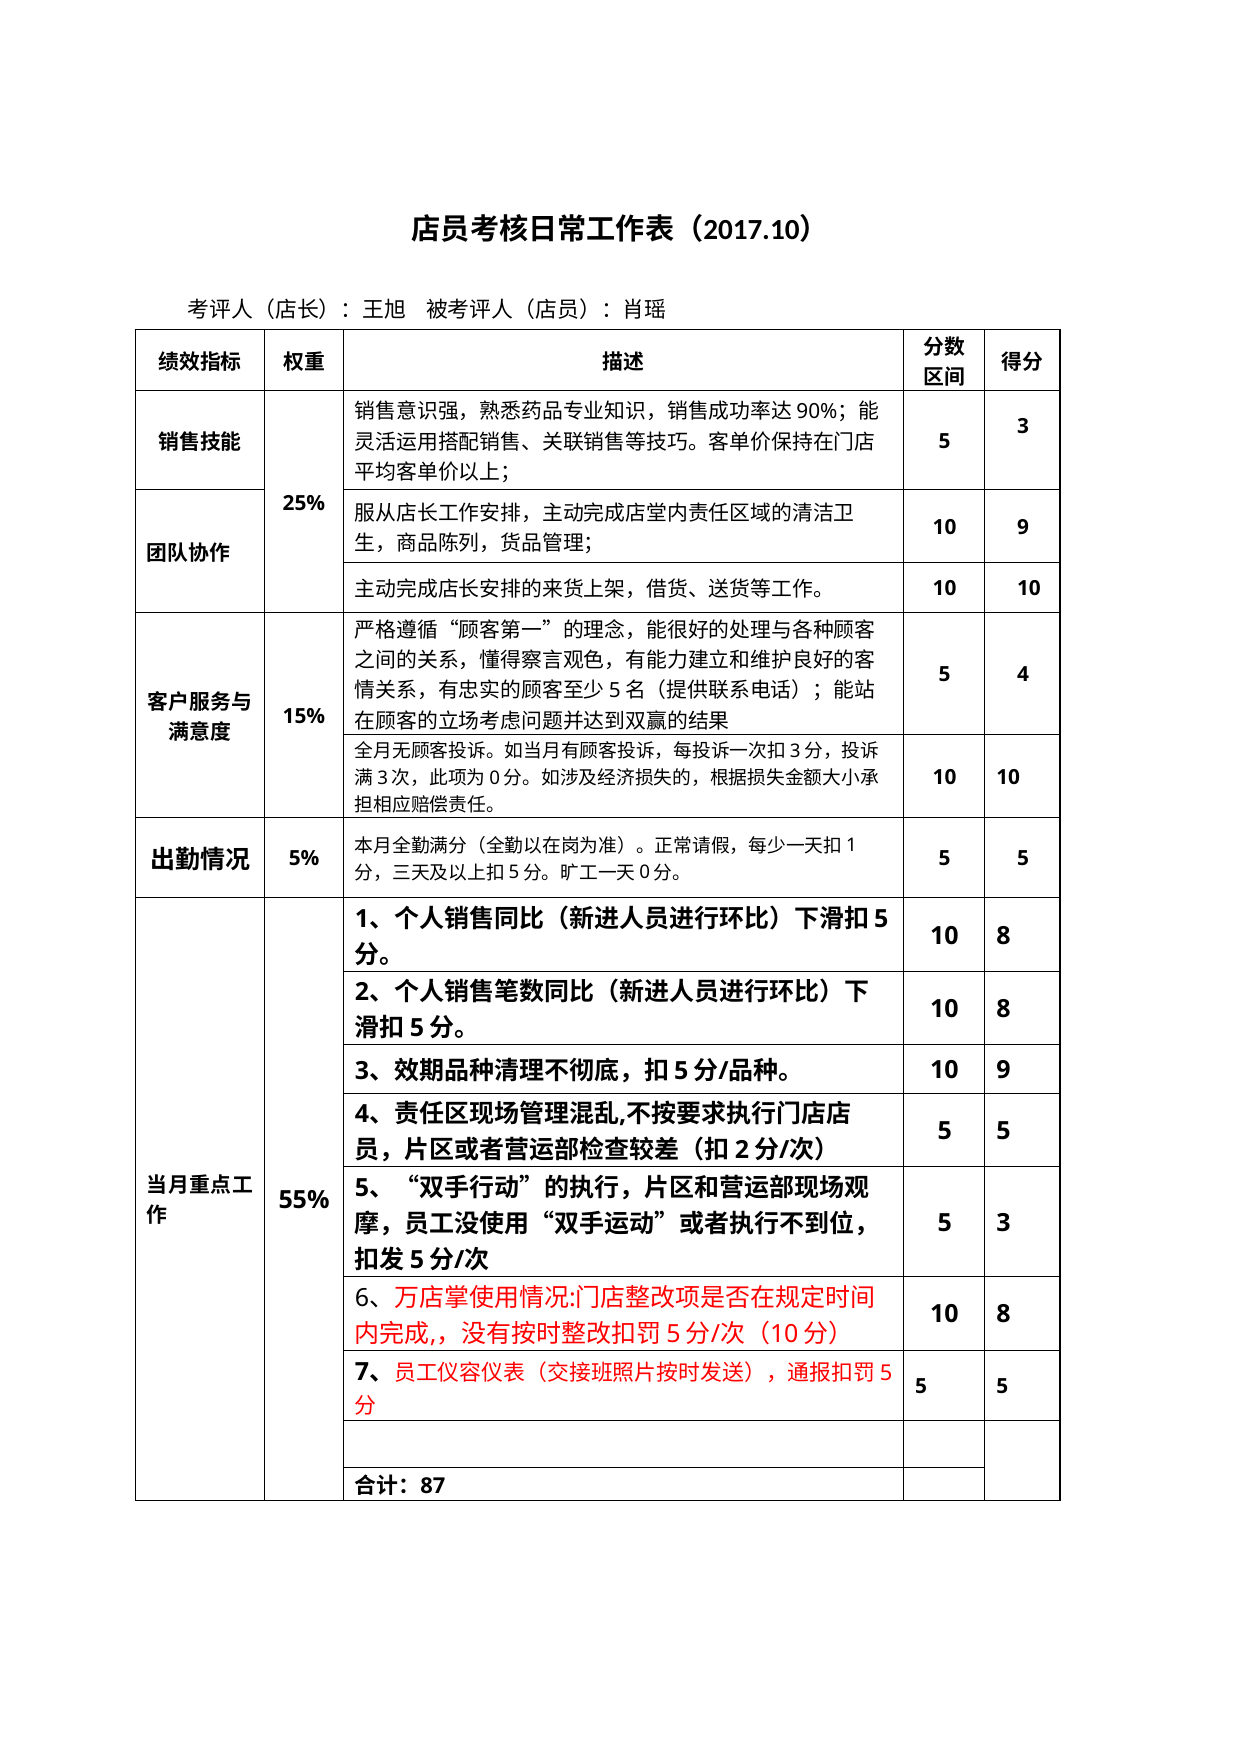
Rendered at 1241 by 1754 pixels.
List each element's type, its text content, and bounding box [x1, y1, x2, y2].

table_cell 4、责任区现场管理混乱,不按要求执行门店店员，片区或者营运部检查较差（扣2分/次） [344, 1094, 903, 1166]
table_cell 10 [904, 563, 984, 612]
table_cell 5 [904, 613, 984, 734]
table_cell [344, 1421, 903, 1467]
table_cell 5 [985, 1351, 1059, 1420]
table_cell 销售意识强，熟悉药品专业知识，销售成功率达90%；能灵活运用搭配销售、关联销售等技巧。客单价保持在门店平均客单价以上； [344, 391, 903, 489]
table_cell 客户服务与满意度 [136, 613, 264, 817]
table_cell 5 [904, 1351, 984, 1420]
table_cell 2、个人销售笔数同比（新进人员进行环比）下滑扣5分。 [344, 972, 903, 1044]
table_cell 10 [904, 972, 984, 1044]
table_cell 5、“双手行动”的执行，片区和营运部现场观摩，员工没使用“双手运动”或者执行不到位，扣发5分/次 [344, 1167, 903, 1276]
table_cell 9 [985, 490, 1059, 562]
table_cell 10 [904, 735, 984, 817]
table_cell 4 [985, 613, 1059, 734]
table_cell 8 [985, 1277, 1059, 1349]
table_cell 5 [904, 391, 984, 489]
table_cell 全月无顾客投诉。如当月有顾客投诉，每投诉一次扣3分，投诉满3次，此项为0分。如涉及经济损失的，根据损失金额大小承担相应赔偿责任。 [344, 735, 903, 817]
table_cell 8 [985, 898, 1059, 971]
table_cell 3、效期品种清理不彻底，扣5分/品种。 [344, 1045, 903, 1093]
table_cell 5 [904, 1167, 984, 1276]
text 考评人（店长）：王旭 被考评人（店员）：肖瑶 [187, 292, 1053, 324]
table_cell 8 [985, 972, 1059, 1044]
text 店员考核日常工作表（2017.10） [187, 194, 1053, 259]
table_cell 10 [904, 490, 984, 562]
table_cell [985, 1421, 1059, 1499]
table_cell [904, 1468, 984, 1499]
table_cell 55% [265, 898, 343, 1499]
table_cell 团队协作 [136, 490, 264, 612]
table_cell 销售技能 [136, 391, 264, 489]
table_cell 1、个人销售同比（新进人员进行环比）下滑扣5分。 [344, 898, 903, 971]
table_cell 5 [985, 818, 1059, 897]
table_cell 主动完成店长安排的来货上架，借货、送货等工作。 [344, 563, 903, 612]
table_cell 严格遵循“顾客第一”的理念，能很好的处理与各种顾客之间的关系，懂得察言观色，有能力建立和维护良好的客情关系，有忠实的顾客至少5名（提供联系电话）；能站在顾客的立场考虑问题并达到双赢的结果 [344, 613, 903, 734]
table_cell 7、员工仪容仪表（交接班照片按时发送），通报扣罚5分 [344, 1351, 903, 1420]
table_cell 3 [985, 391, 1059, 489]
table_cell 25% [265, 391, 343, 612]
table_cell 5% [265, 818, 343, 897]
table_cell 15% [265, 613, 343, 817]
table_cell 出勤情况 [136, 818, 264, 897]
table_cell 合计：87 [344, 1468, 903, 1499]
table_header 绩效指标 [136, 330, 264, 390]
table_cell 服从店长工作安排，主动完成店堂内责任区域的清洁卫生，商品陈列，货品管理； [344, 490, 903, 562]
table_cell 10 [904, 1277, 984, 1349]
table_cell [904, 1421, 984, 1467]
table_cell 当月重点工作 [136, 898, 264, 1499]
table_cell 10 [985, 735, 1059, 817]
table_header 得分 [985, 330, 1059, 390]
table_cell 5 [904, 1094, 984, 1166]
table_cell 10 [985, 563, 1059, 612]
table_cell 9 [985, 1045, 1059, 1093]
table_cell 5 [904, 818, 984, 897]
table_cell 5 [985, 1094, 1059, 1166]
table_header 描述 [344, 330, 903, 390]
table_cell 3 [985, 1167, 1059, 1276]
table_header 权重 [265, 330, 343, 390]
table_cell 10 [904, 1045, 984, 1093]
table_header 分数 区间 [904, 330, 984, 390]
table_cell 10 [904, 898, 984, 971]
table_cell 本月全勤满分（全勤以在岗为准）。正常请假，每少一天扣1分，三天及以上扣5分。旷工一天0分。 [344, 818, 903, 897]
table_cell 6、万店掌使用情况:门店整改项是否在规定时间内完成,，没有按时整改扣罚5分/次（10分） [344, 1277, 903, 1349]
